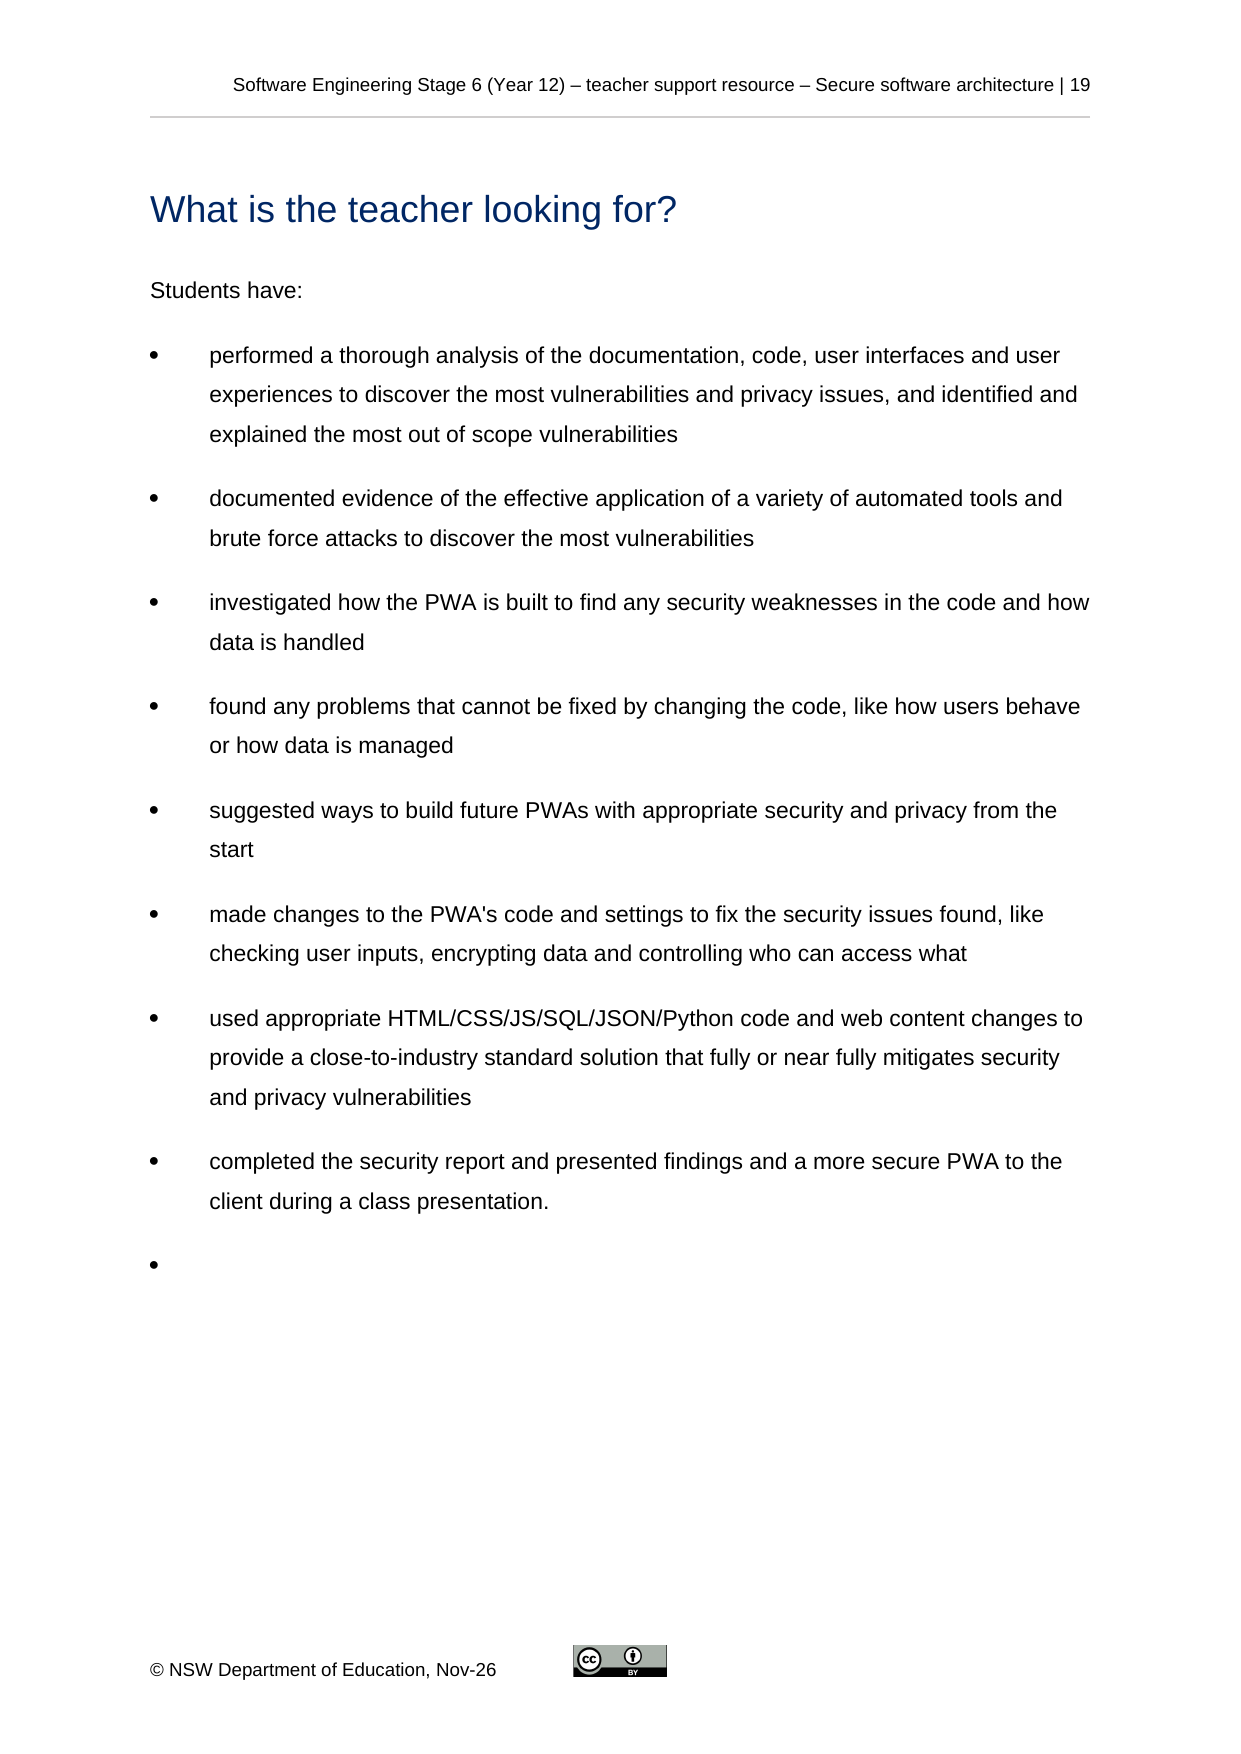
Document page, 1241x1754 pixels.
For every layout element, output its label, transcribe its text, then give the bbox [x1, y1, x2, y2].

list completed the security report and presented findings and a more secure PWA to the client during a class presentation. [150, 1148, 1090, 1214]
subtitle What is the teacher looking for? [150, 187, 1090, 231]
list suggested ways to build future PWAs with appropriate security and privacy from the start [150, 797, 1090, 863]
text Students have: [150, 277, 1090, 303]
list made changes to the PWA's code and settings to fix the security issues found, like checking user inputs, encrypting data and controlling who can access what [150, 901, 1090, 967]
picture [573, 1645, 667, 1677]
list documented evidence of the effective application of a variety of automated tools and brute force attacks to discover the most vulnerabilities [150, 485, 1090, 551]
list performed a thorough analysis of the documentation, code, user interfaces and user experiences to discover the most vulnerabilities and privacy issues, and identified and explained the most out of scope vulnerabilities [150, 342, 1090, 447]
list used appropriate HTML/CSS/JS/SQL/JSON/Python code and web content changes to provide a close-to-industry standard solution that fully or near fully mitigates security and privacy vulnerabilities [150, 1005, 1090, 1110]
list found any problems that cannot be fixed by changing the code, like how users behave or how data is managed [150, 693, 1090, 759]
list investigated how the PWA is built to find any security weaknesses in the code and how data is handled [150, 589, 1090, 655]
